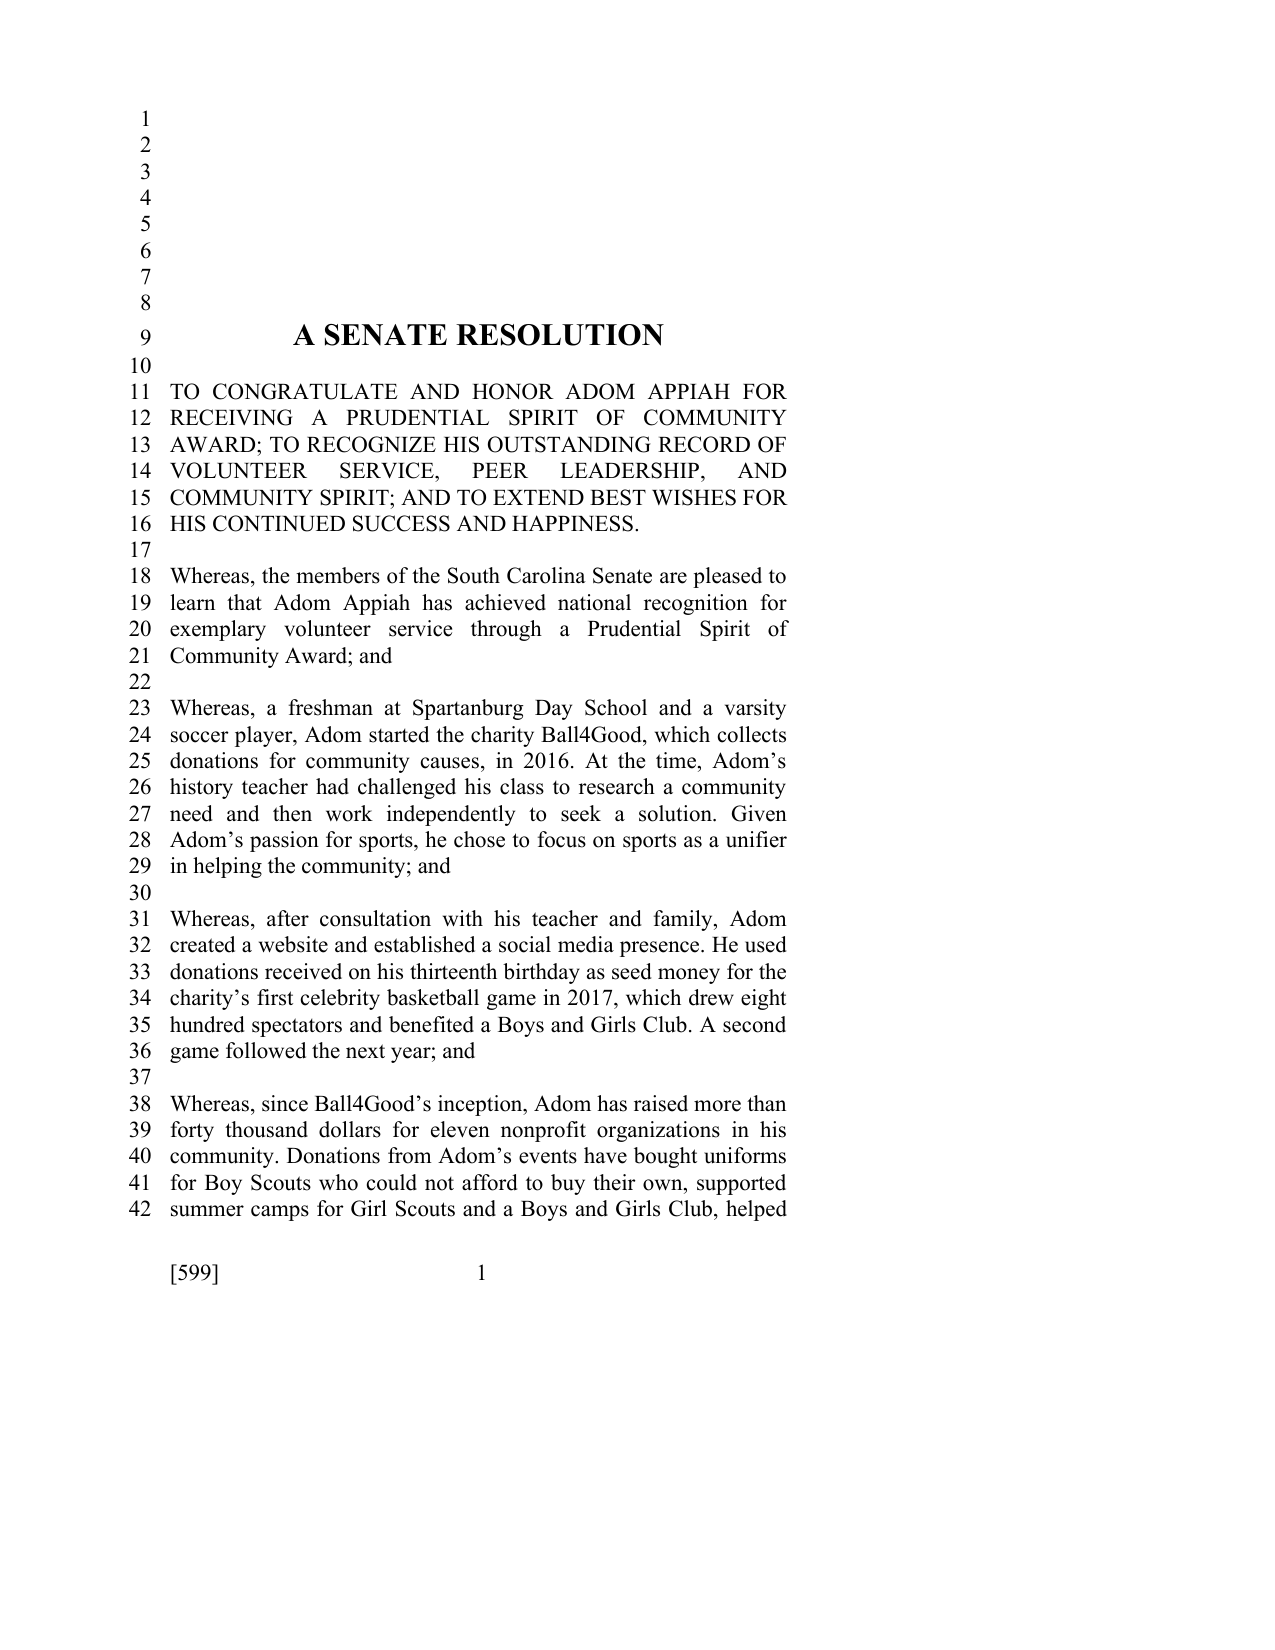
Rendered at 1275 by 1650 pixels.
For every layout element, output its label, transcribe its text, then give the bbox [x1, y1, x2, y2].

text Whereas, after consultation with his teacher and family, Adom created a website and established a social media presence. He used donations received on his thirteenth birthday as seed money for the charity’s first celebrity basketball game in 2017, which drew eight hundred spectators and benefited a Boys and Girls Club. A second game followed the next year; and [169, 905, 787, 1063]
text TO CONGRATULATE AND HONOR ADOM APPIAH FOR RECEIVING A PRUDENTIAL SPIRIT OF COMMUNITY AWARD; TO RECOGNIZE HIS OUTSTANDING RECORD OF VOLUNTEER SERVICE, PEER LEADERSHIP, AND COMMUNITY SPIRIT; AND TO EXTEND BEST WISHES FOR HIS CONTINUED SUCCESS AND HAPPINESS. [169, 378, 787, 536]
text A SENATE RESOLUTION [169, 316, 787, 352]
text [169, 1090, 787, 1221]
text Whereas, a freshman at Spartanburg Day School and a varsity soccer player, Adom started the charity Ball4Good, which collects donations for community causes, in 2016. At the time, Adom’s history teacher had challenged his class to research a community need and then work independently to seek a solution. Given Adom’s passion for sports, he chose to focus on sports as a unifier in helping the community; and [169, 694, 787, 879]
text Whereas, the members of the South Carolina Senate are pleased to learn that Adom Appiah has achieved national recognition for exemplary volunteer service through a Prudential Spirit of Community Award; and [169, 563, 787, 668]
